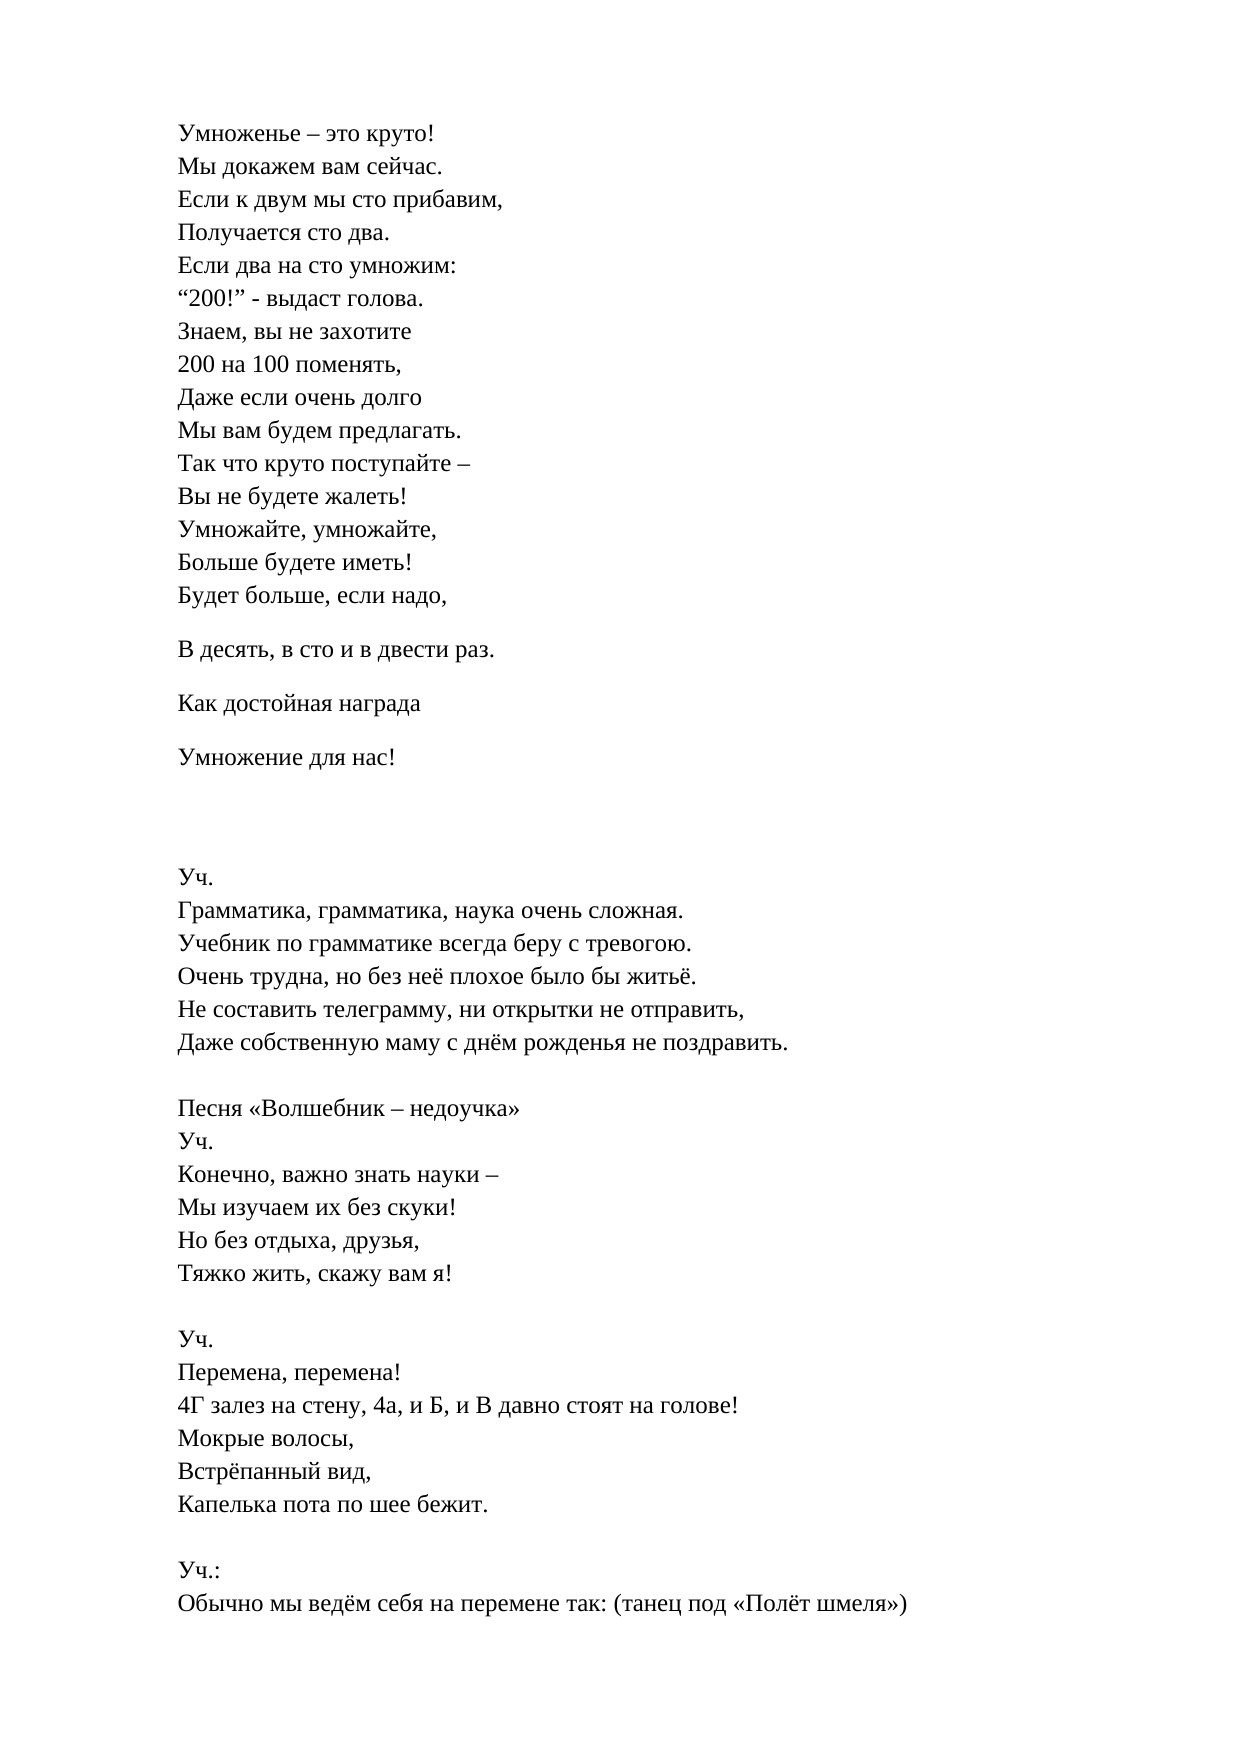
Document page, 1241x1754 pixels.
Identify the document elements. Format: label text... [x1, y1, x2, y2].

text Учебник по грамматике всегда беру с тревогою. [177, 928, 1152, 957]
text Не составить телеграмму, ни открытки не отправить, [177, 994, 1152, 1023]
text Очень трудна, но без неё плохое было бы житьё. [177, 961, 1152, 990]
text Как достойная награда [177, 688, 1152, 717]
text Обычно мы ведём себя на перемене так: (танец под «Полёт шмеля») [177, 1588, 1152, 1617]
text Но без отдыха, друзья, [177, 1225, 1152, 1254]
text Умножение для нас! [177, 742, 1152, 771]
text Знаем, вы не захотите 200 на 100 поменять, Даже если очень долго Мы вам будем предлагать. [177, 316, 1152, 444]
text Мы изучаем их без скуки! [177, 1192, 1152, 1221]
text Тяжко жить, скажу вам я! [177, 1258, 1152, 1287]
text Грамматика, грамматика, наука очень сложная. [177, 895, 1152, 924]
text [177, 118, 1152, 180]
text Уч. [177, 1126, 1152, 1155]
text Уч. [177, 1324, 1152, 1353]
text Мокрые волосы, [177, 1423, 1152, 1452]
text 4Г залез на стену, 4а, и Б, и В давно стоят на голове! [177, 1390, 1152, 1419]
text В десять, в сто и в двести раз. [177, 634, 1152, 663]
text Уч.: [177, 1555, 1152, 1584]
text Перемена, перемена! [177, 1357, 1152, 1386]
text Конечно, важно знать науки – [177, 1159, 1152, 1188]
text Капелька пота по шее бежит. [177, 1489, 1152, 1518]
text Встрёпанный вид, [177, 1456, 1152, 1485]
text Если к двум мы сто прибавим, Получается сто два. Если два на сто умножим: “200!” - выдаст голова. [177, 184, 1152, 312]
text Будет больше, если надо, [177, 580, 1152, 609]
text Уч. [177, 862, 1152, 891]
text Песня «Волшебник – недоучка» [177, 1093, 1152, 1122]
text Даже собственную маму с днём рожденья не поздравить. [177, 1027, 1152, 1056]
text Так что круто поступайте – Вы не будете жалеть! Умножайте, умножайте, Больше будете иметь! [177, 448, 1152, 576]
